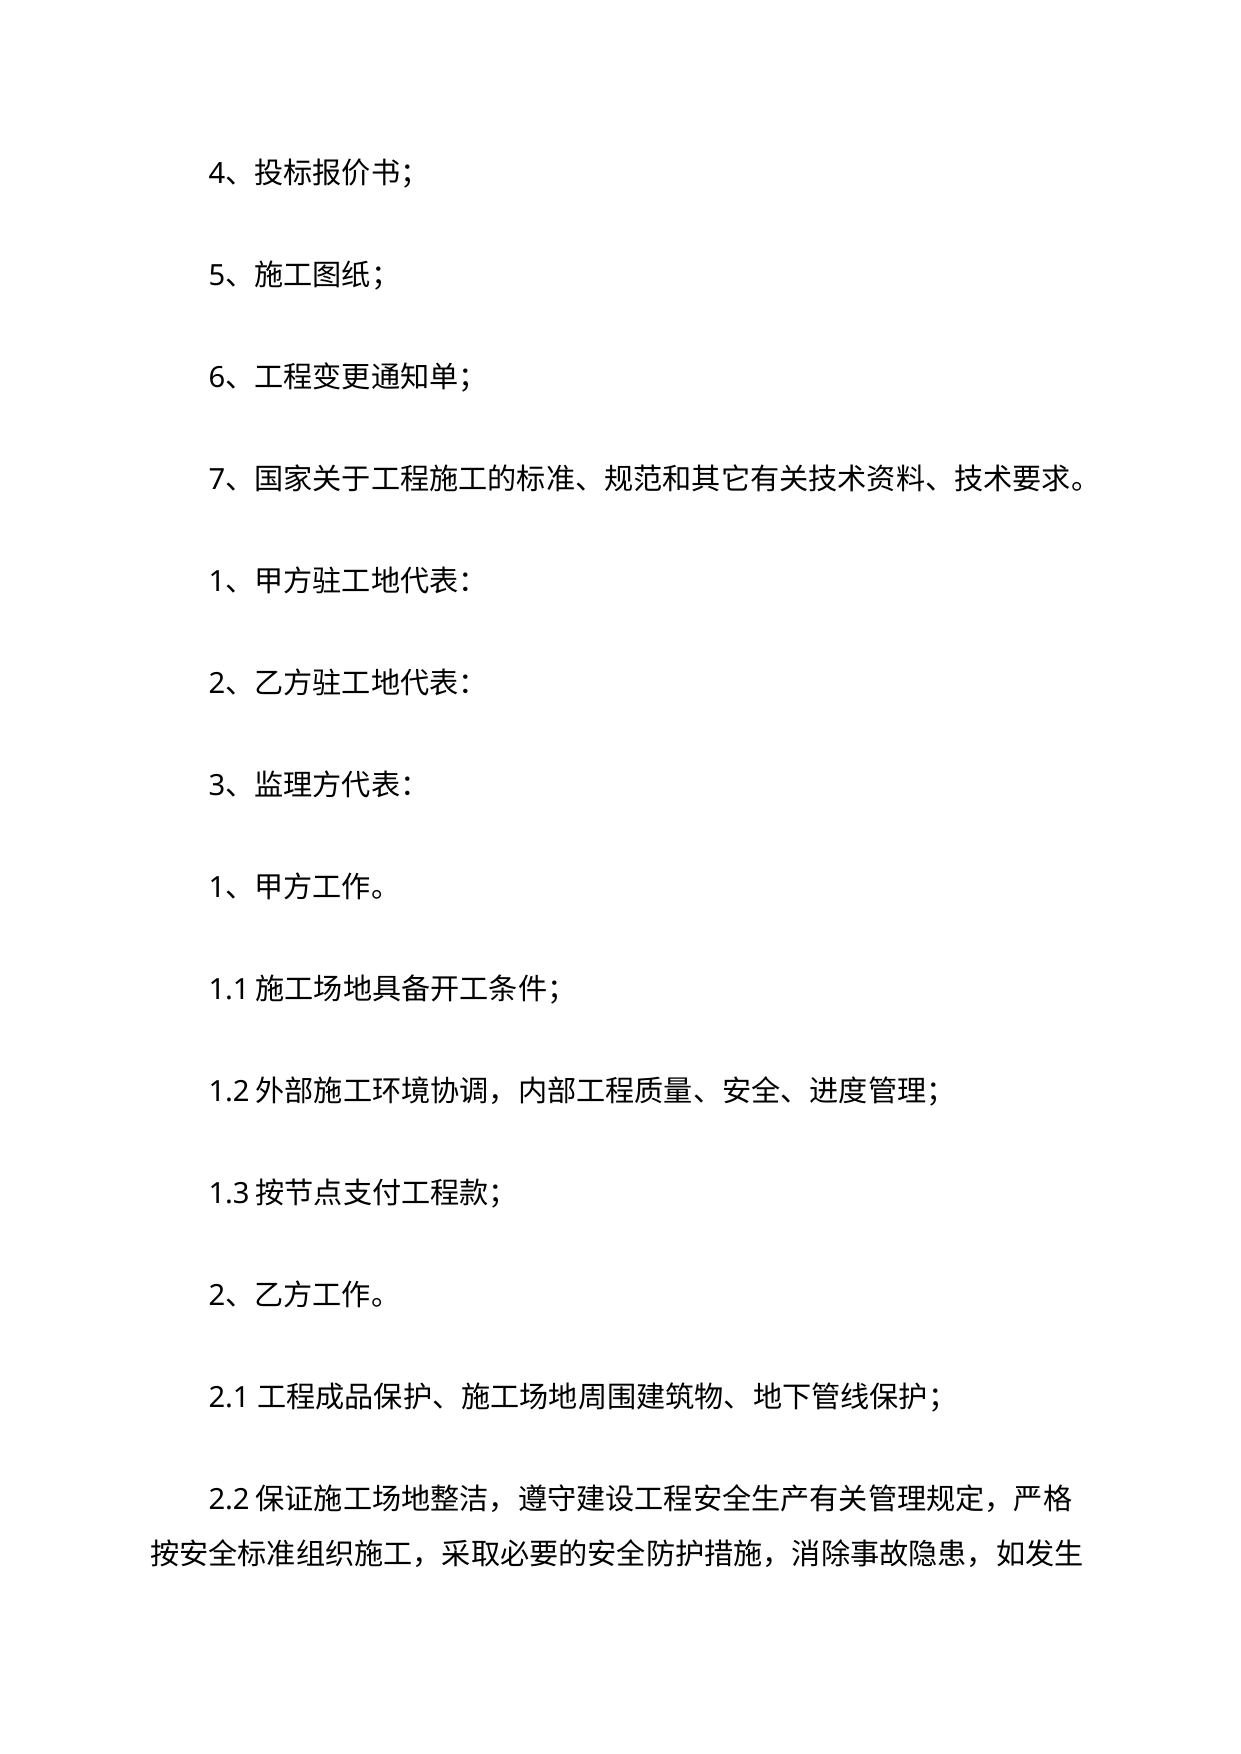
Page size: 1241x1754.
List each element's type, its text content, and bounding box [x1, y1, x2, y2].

text 2.1 工程成品保护、施工场地周围建筑物、地下管线保护； [150, 1374, 1090, 1416]
text 7、国家关于工程施工的标准、规范和其它有关技术资料、技术要求。 [150, 456, 1090, 498]
text 1.3按节点支付工程款； [150, 1170, 1090, 1212]
text 4、投标报价书； [150, 150, 1090, 192]
text 5、施工图纸； [150, 252, 1090, 294]
text 2、乙方驻工地代表： [150, 660, 1090, 702]
text 3、监理方代表： [150, 762, 1090, 804]
text 1.1施工场地具备开工条件； [150, 966, 1090, 1008]
text 6、工程变更通知单； [150, 354, 1090, 396]
text 1.2外部施工环境协调，内部工程质量、安全、进度管理； [150, 1068, 1090, 1110]
text 1、甲方驻工地代表： [150, 558, 1090, 600]
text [150, 1476, 1090, 1573]
text 1、甲方工作。 [150, 864, 1090, 906]
text 2、乙方工作。 [150, 1272, 1090, 1314]
